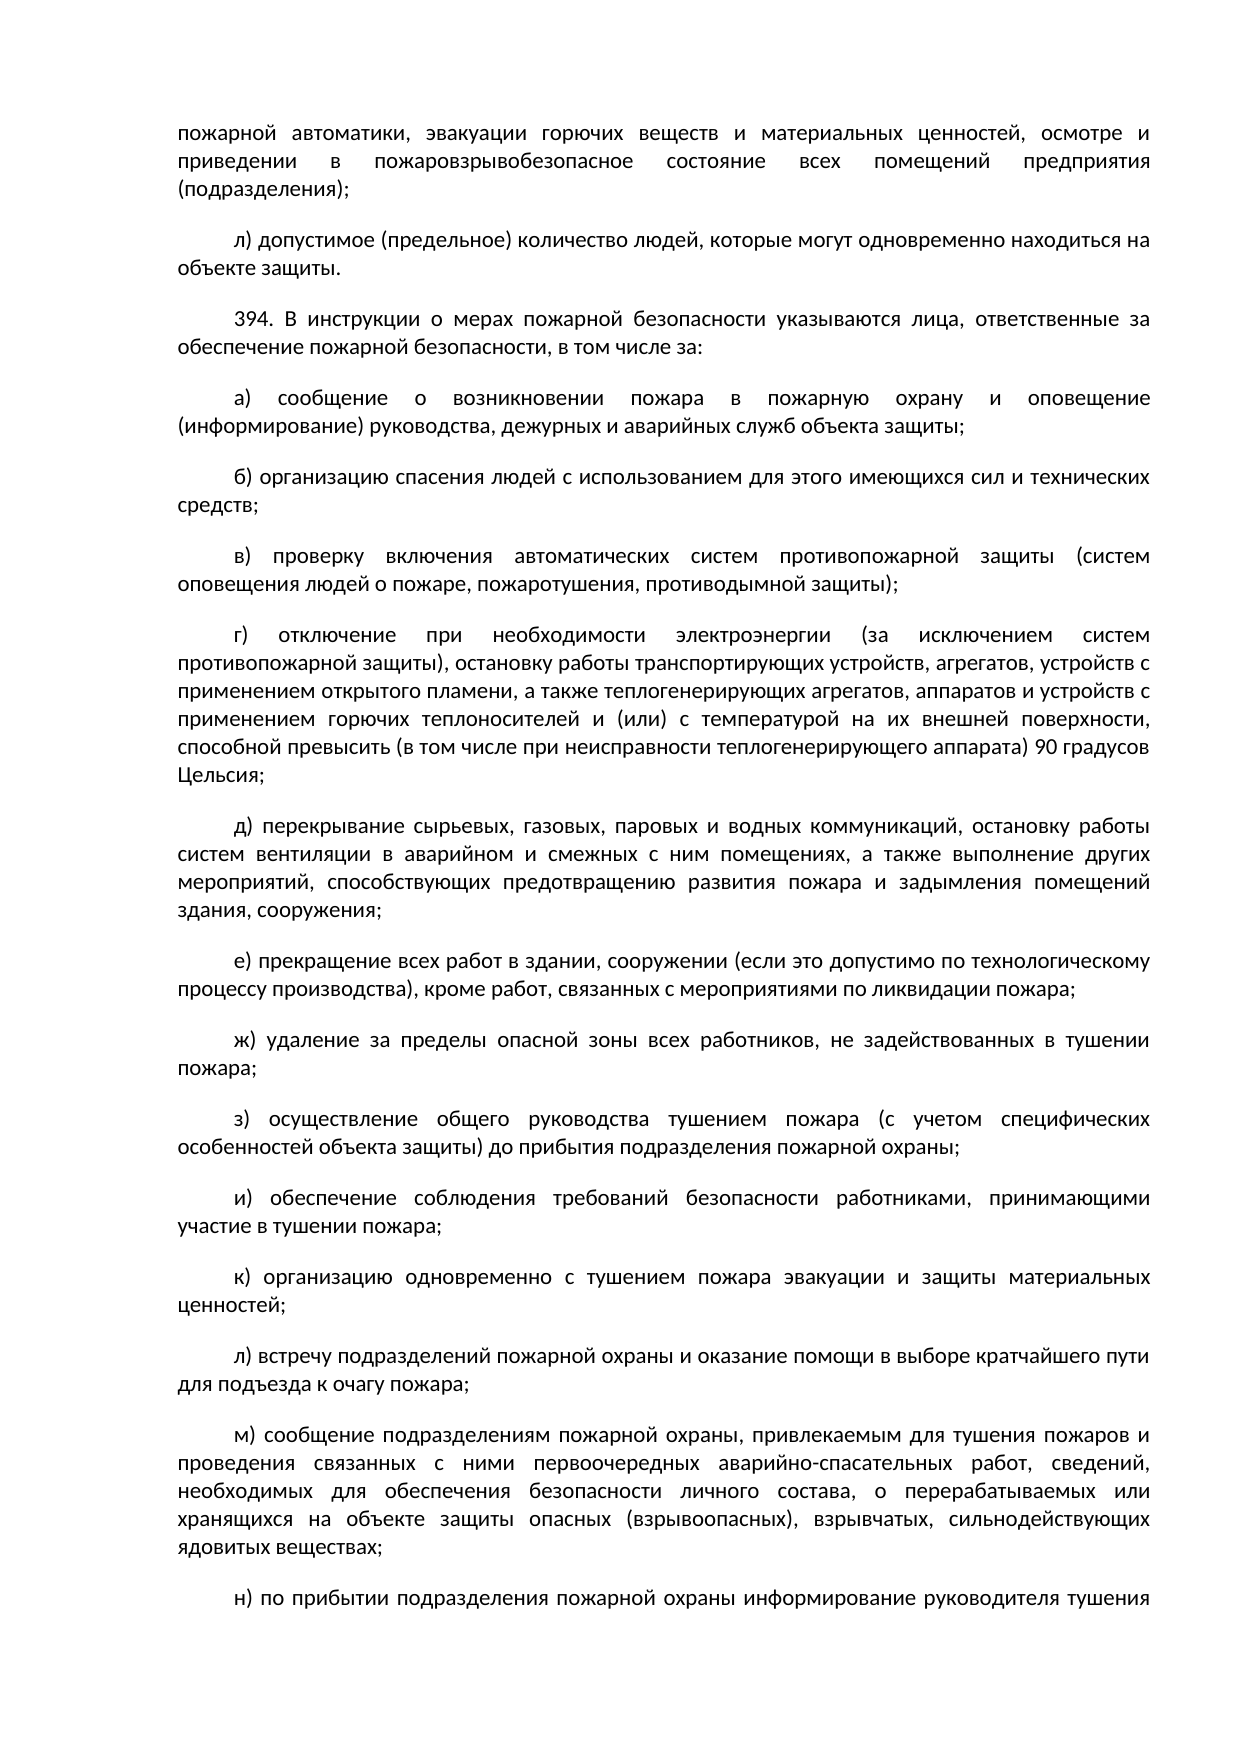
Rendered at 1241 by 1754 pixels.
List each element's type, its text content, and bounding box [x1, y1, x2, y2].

text и) обеспечение соблюдения требований безопасности работниками, принимающими участие в тушении пожара; [177, 1183, 1152, 1239]
text л) допустимое (предельное) количество людей, которые могут одновременно находиться на объекте защиты. [177, 225, 1152, 281]
text 394. В инструкции о мерах пожарной безопасности указываются лица, ответственные за обеспечение пожарной безопасности, в том числе за: [177, 304, 1152, 360]
text а) сообщение о возникновении пожара в пожарную охрану и оповещение (информирование) руководства, дежурных и аварийных служб объекта защиты; [177, 383, 1152, 439]
text в) проверку включения автоматических систем противопожарной защиты (систем оповещения людей о пожаре, пожаротушения, противодымной защиты); [177, 541, 1152, 597]
text б) организацию спасения людей с использованием для этого имеющихся сил и технических средств; [177, 462, 1152, 518]
text ж) удаление за пределы опасной зоны всех работников, не задействованных в тушении пожара; [177, 1025, 1152, 1081]
text л) встречу подразделений пожарной охраны и оказание помощи в выборе кратчайшего пути для подъезда к очагу пожара; [177, 1341, 1152, 1397]
text м) сообщение подразделениям пожарной охраны, привлекаемым для тушения пожаров и проведения связанных с ними первоочередных аварийно-спасательных работ, сведений, необходимых для обеспечения безопасности личного состава, о перерабатываемых или хранящихся на объекте защиты опасных (взрывоопасных), взрывчатых, сильнодействующих ядовитых веществах; [177, 1420, 1152, 1560]
text е) прекращение всех работ в здании, сооружении (если это допустимо по технологическому процессу производства), кроме работ, связанных с мероприятиями по ликвидации пожара; [177, 946, 1152, 1002]
text д) перекрывание сырьевых, газовых, паровых и водных коммуникаций, остановку работы систем вентиляции в аварийном и смежных с ним помещениях, а также выполнение других мероприятий, способствующих предотвращению развития пожара и задымления помещений здания, сооружения; [177, 811, 1152, 923]
text к) организацию одновременно с тушением пожара эвакуации и защиты материальных ценностей; [177, 1262, 1152, 1318]
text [177, 118, 1152, 202]
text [177, 1583, 1152, 1611]
text г) отключение при необходимости электроэнергии (за исключением систем противопожарной защиты), остановку работы транспортирующих устройств, агрегатов, устройств с применением открытого пламени, а также теплогенерирующих агрегатов, аппаратов и устройств с применением горючих теплоносителей и (или) с температурой на их внешней поверхности, способной превысить (в том числе при неисправности теплогенерирующего аппарата) 90 градусов Цельсия; [177, 620, 1152, 788]
text з) осуществление общего руководства тушением пожара (с учетом специфических особенностей объекта защиты) до прибытия подразделения пожарной охраны; [177, 1104, 1152, 1160]
